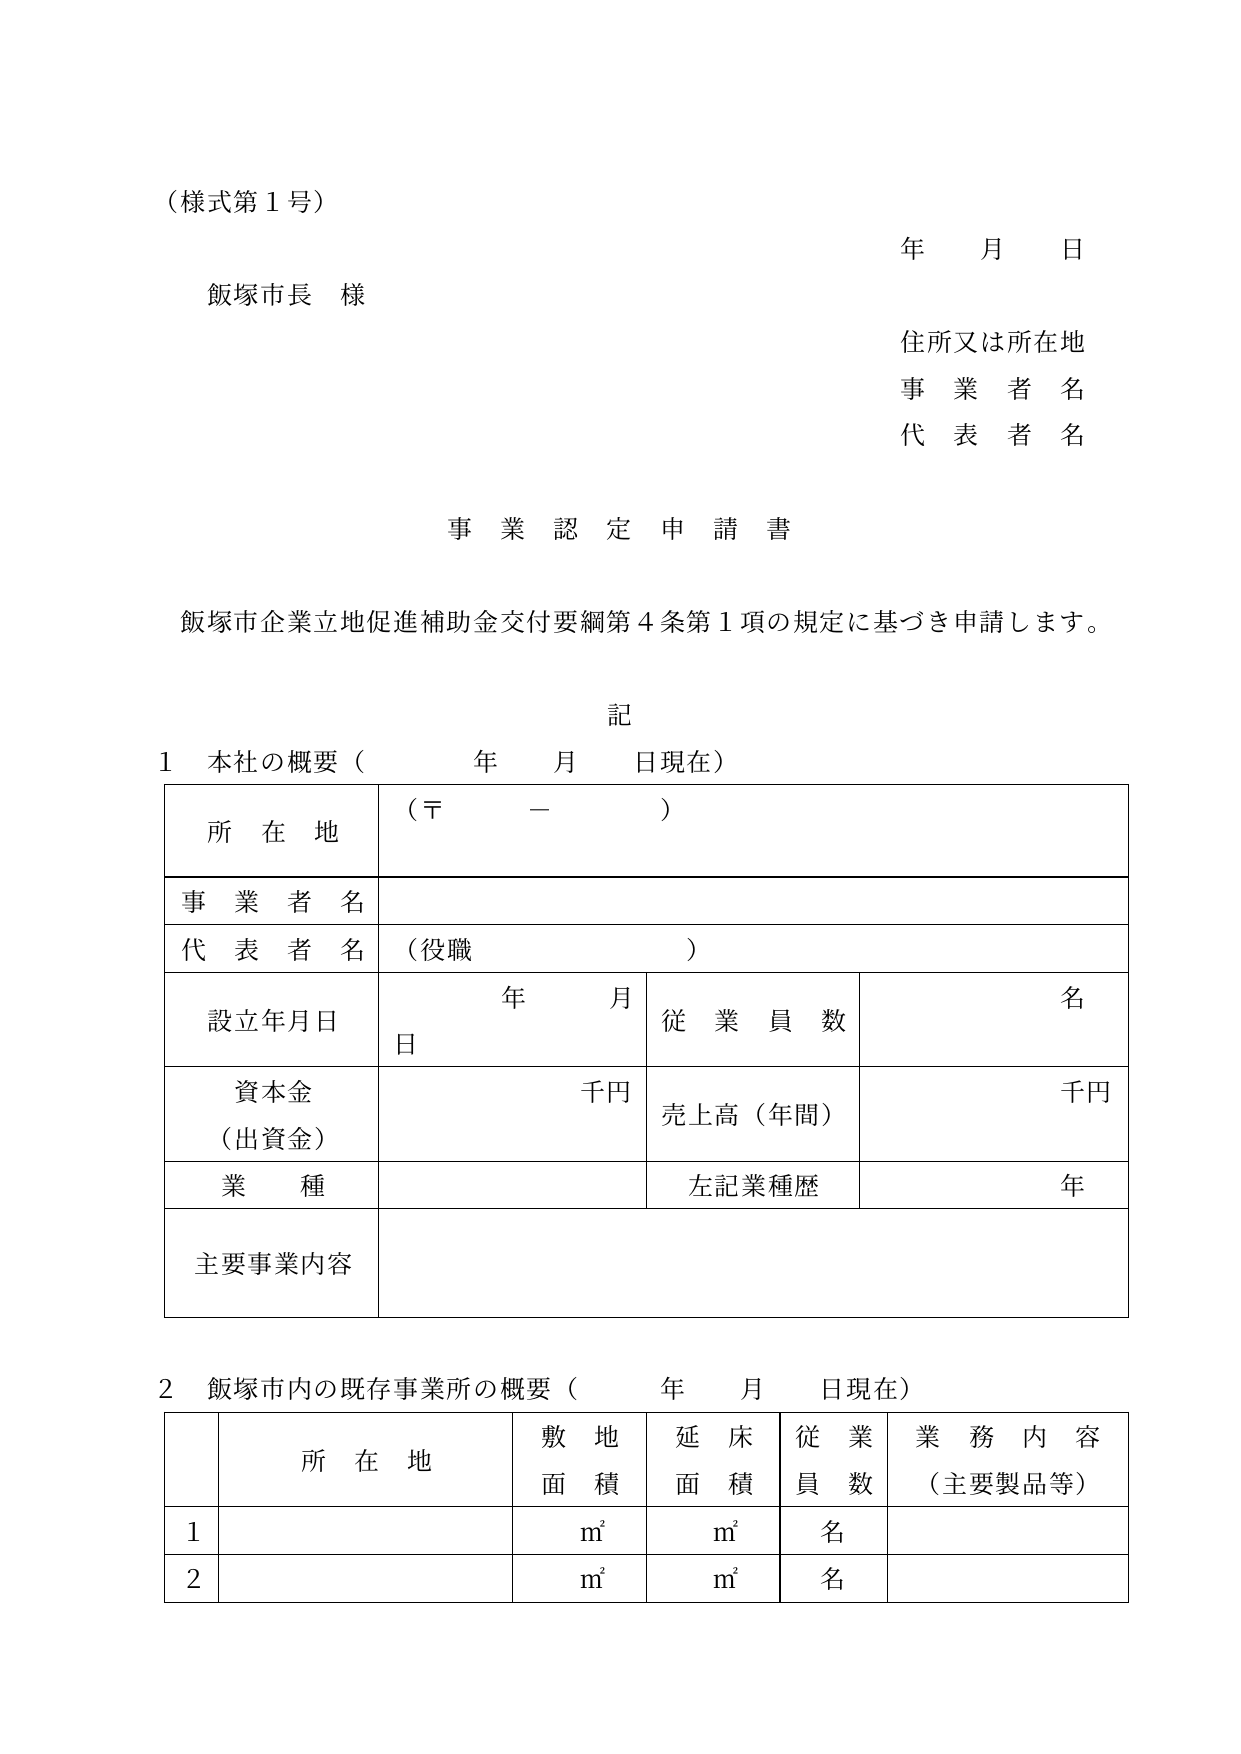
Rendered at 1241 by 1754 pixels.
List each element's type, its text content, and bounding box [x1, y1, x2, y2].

table_cell [888, 1555, 1128, 1602]
table_cell 年 月 日 [379, 973, 646, 1066]
table_cell 名 [781, 1555, 887, 1602]
text 住所又は所在地 [153, 317, 1087, 364]
table_header 敷 地 面 積 [513, 1413, 646, 1506]
table_cell 千円 [860, 1067, 1128, 1161]
table_cell [219, 1555, 512, 1602]
table_cell 名 [860, 973, 1128, 1066]
text 飯塚市企業立地促進補助金交付要綱第４条第１項の規定に基づき申請します。 [153, 597, 1087, 644]
table_header 延 床 面 積 [647, 1413, 779, 1506]
table_cell [379, 878, 1128, 924]
text （様式第１号） [153, 177, 1087, 224]
table_cell [888, 1507, 1128, 1554]
table_header 業 務 内 容 （主要製品等） [888, 1413, 1128, 1506]
table_cell [379, 1209, 1128, 1317]
table_cell 業 種 [165, 1162, 378, 1208]
table_cell 従 業 員 数 [647, 973, 859, 1066]
table_cell 主要事業内容 [165, 1209, 378, 1317]
table_header 従 業 員 数 [781, 1413, 887, 1506]
text １ 本社の概要（ 年 月 日現在） [153, 737, 1087, 784]
table_header （〒 － ） [379, 785, 1128, 876]
table_cell 売上高（年間） [647, 1067, 859, 1161]
table_cell 事 業 者 名 [165, 878, 378, 924]
subtitle 記 [153, 691, 1087, 737]
text 飯塚市長 様 [180, 271, 1087, 317]
table_cell [219, 1507, 512, 1554]
table_cell 名 [781, 1507, 887, 1554]
text 年 月 日 [153, 224, 1087, 271]
table_header 所 在 地 [165, 785, 378, 876]
table_header 所 在 地 [219, 1413, 512, 1506]
table_cell ㎡ [513, 1507, 646, 1554]
table_cell 設立年月日 [165, 973, 378, 1066]
table_header [165, 1413, 218, 1506]
table_cell 代 表 者 名 [165, 925, 378, 972]
table_cell ㎡ [647, 1507, 779, 1554]
text ２ 飯塚市内の既存事業所の概要（ 年 月 日現在） [153, 1365, 1087, 1412]
table_cell （役職 ） [379, 925, 1128, 972]
text 事 業 者 名 [153, 364, 1087, 411]
table_cell １ [165, 1507, 218, 1554]
text 事 業 認 定 申 請 書 [153, 504, 1087, 551]
table_cell ㎡ [513, 1555, 646, 1602]
text 代 表 者 名 [153, 411, 1087, 457]
table_cell 資本金 （出資金） [165, 1067, 378, 1161]
table_cell [379, 1162, 646, 1208]
table_cell 千円 [379, 1067, 646, 1161]
table_cell ２ [165, 1555, 218, 1602]
table_cell ㎡ [647, 1555, 779, 1602]
table_cell 左記業種歴 [647, 1162, 859, 1208]
table_cell 年 [860, 1162, 1128, 1208]
